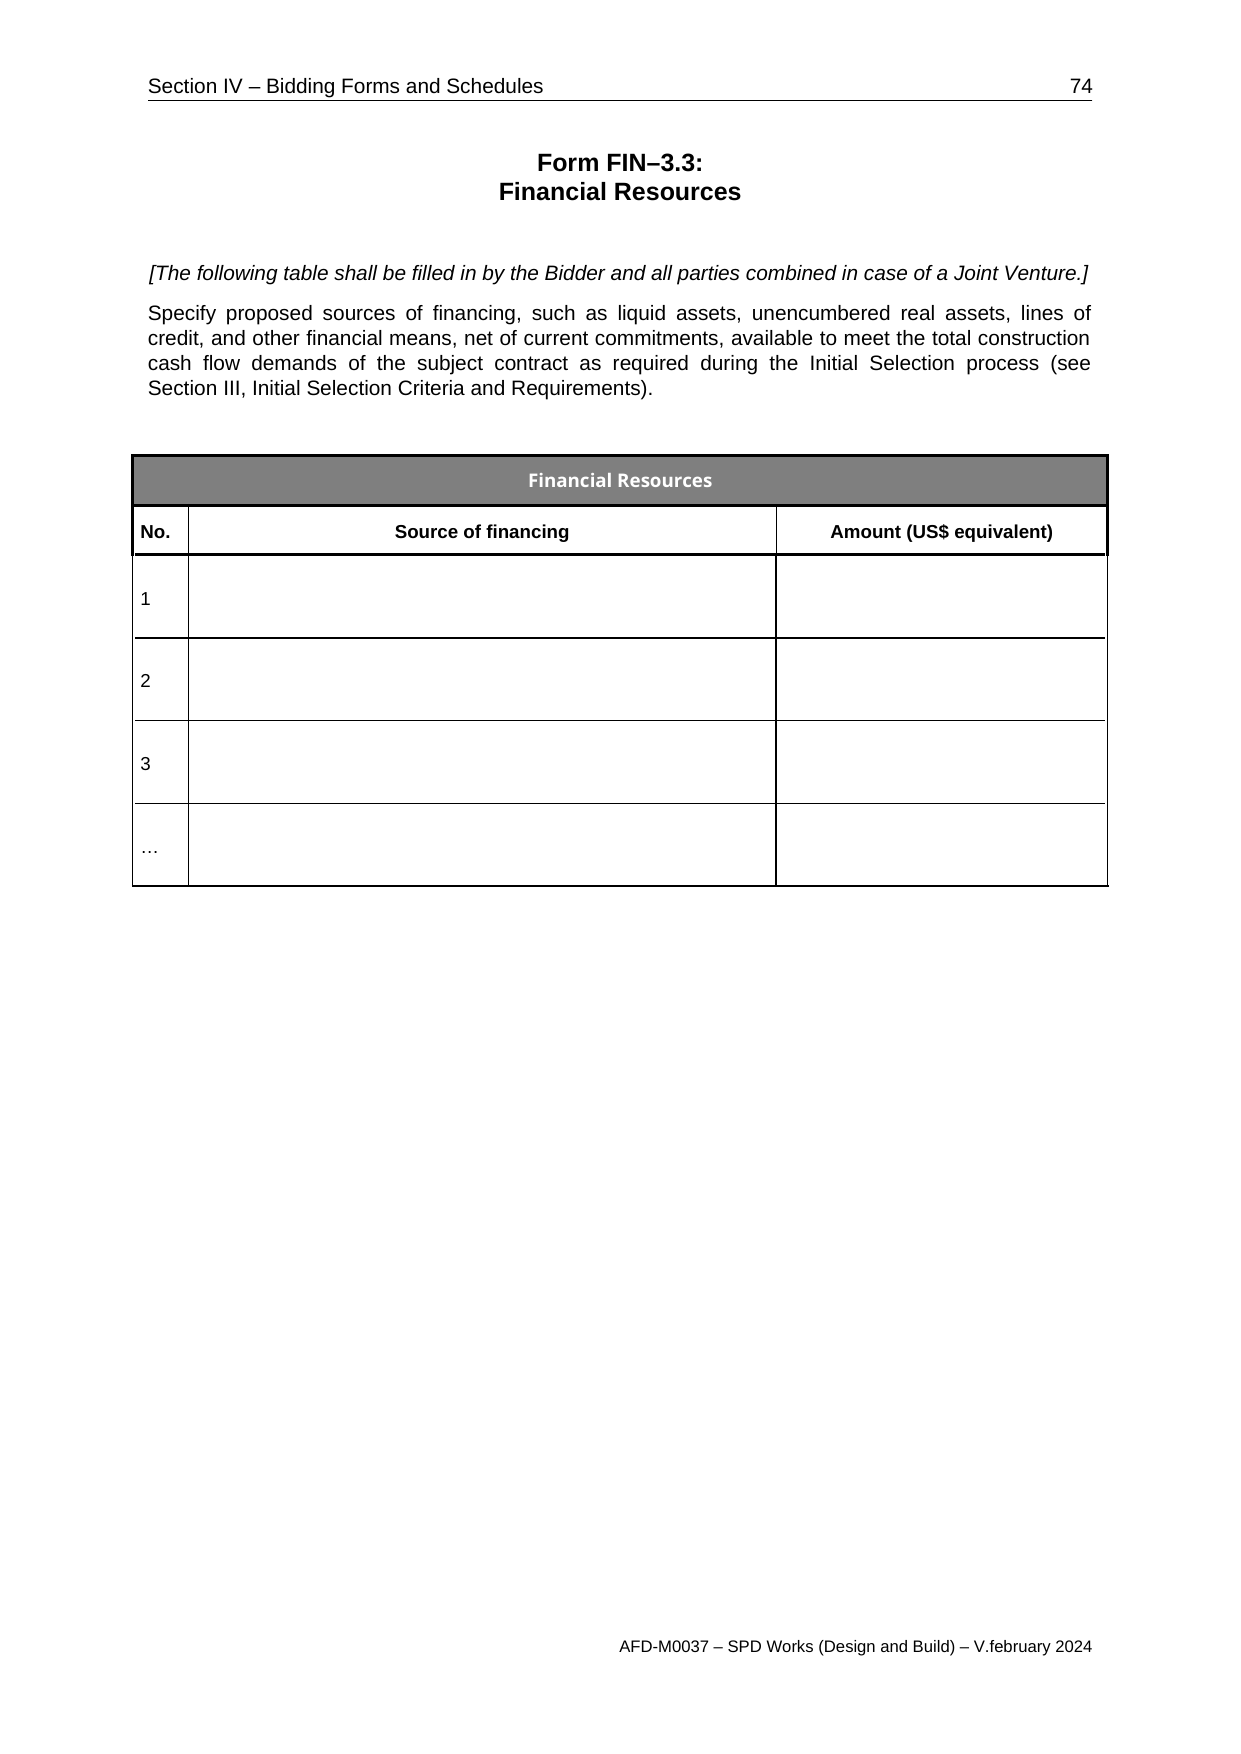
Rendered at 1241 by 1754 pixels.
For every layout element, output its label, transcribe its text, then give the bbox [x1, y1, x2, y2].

table_header Financial Resources [134, 457, 1106, 504]
table_cell Source of financing [189, 507, 776, 553]
table_cell [777, 720, 1107, 803]
table_cell … [133, 803, 188, 885]
table_cell 2 [133, 637, 188, 720]
table_cell 3 [133, 720, 188, 803]
table_cell [189, 804, 775, 885]
table_cell [189, 721, 775, 803]
table_cell [777, 803, 1107, 885]
table_cell 1 [133, 553, 188, 637]
table_cell [189, 556, 775, 637]
table_cell [777, 637, 1107, 720]
text Form FIN–3.3: Financial Resources [148, 148, 1092, 205]
table_cell No. [134, 507, 188, 553]
text [The following table shall be filled in by the Bidder and all parties combined in case of a Joint Venture.] [148, 260, 1092, 285]
table_cell Amount (US$ equivalent) [777, 507, 1106, 553]
table_cell [777, 553, 1107, 637]
text Specify proposed sources of financing, such as liquid assets, unencumbered real assets, lines of credit, and other financial means, net of current commitments, available to meet the total construction cash flow demands of the subject contract as required during the Initial Selection process (see Section III, Initial Selection Criteria and Requirements). [148, 299, 1092, 399]
table_cell [189, 639, 775, 720]
